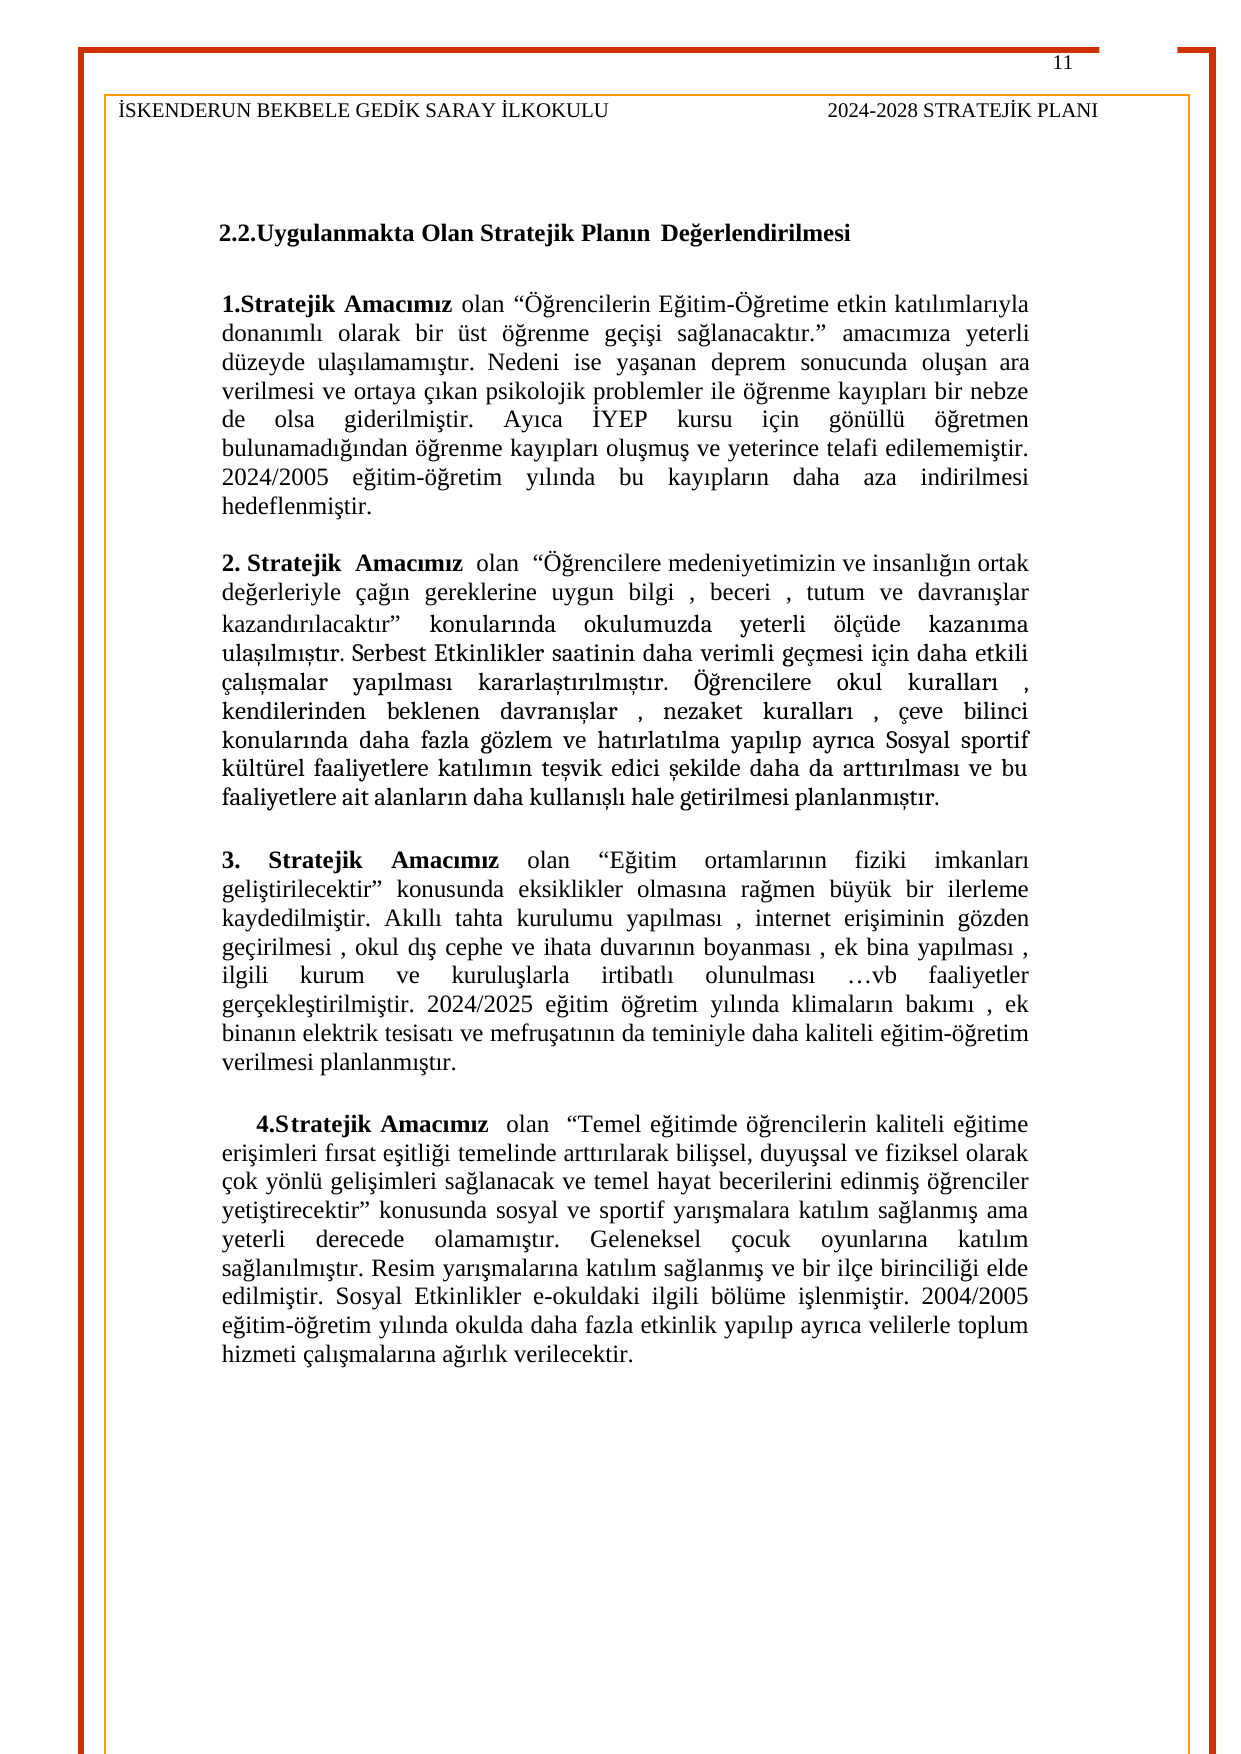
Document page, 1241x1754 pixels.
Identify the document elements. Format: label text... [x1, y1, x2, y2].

text 4.Stratejik Amacımız olan “Temel eğitimde öğrencilerin kaliteli eğitime erişimleri fırsat eşitliği temelinde arttırılarak bilişsel, duyuşsal ve fiziksel olarak çok yönlü gelişimleri sağlanacak ve temel hayat becerilerini edinmiş öğrenciler yetiştirecektir” konusunda sosyal ve sportif yarışmalara katılım sağlanmış ama yeterli derecede olamamıştır. Geleneksel çocuk oyunlarına katılım sağlanılmıştır. Resim yarışmalarına katılım sağlanmış ve bir ilçe birinciliği elde edilmiştir. Sosyal Etkinlikler e-okuldaki ilgili bölüme işlenmiştir. 2004/2005 eğitim-öğretim yılında okulda daha fazla etkinlik yapılıp ayrıca velilerle toplum hizmeti çalışmalarına ağırlık verilecektir. [118, 1109, 1029, 1368]
text 11 [118, 50, 1107, 74]
text İSKENDERUN BEKBELE GEDİK SARAY İLKOKULU 2024-2028 STRATEJİK PLANI [118, 98, 1107, 122]
text 3. Stratejik Amacımız olan “Eğitim ortamlarının fiziki imkanları geliştirilecektir” konusunda eksiklikler olmasına rağmen büyük bir ilerleme kaydedilmiştir. Akıllı tahta kurulumu yapılması , internet erişiminin gözden geçirilmesi , okul dış cephe ve ihata duvarının boyanması , ek bina yapılması , ilgili kurum ve kuruluşlarla irtibatlı olunulması …vb faaliyetler gerçekleştirilmiştir. 2024/2025 eğitim öğretim yılında klimaların bakımı , ek binanın elektrik tesisatı ve mefruşatının da teminiyle daha kaliteli eğitim-öğretim verilmesi planlanmıştır. [222, 845, 1029, 1075]
list 1.Stratejik Amacımız olan “Öğrencilerin Eğitim-Öğretime etkin katılımlarıyla donanımlı olarak bir üst öğrenme geçişi sağlanacaktır.” amacımıza yeterli düzeyde ulaşılamamıştır. Nedeni ise yaşanan deprem sonucunda oluşan ara verilmesi ve ortaya çıkan psikolojik problemler ile öğrenme kayıpları bir nebze de olsa giderilmiştir. Ayıca İYEP kursu için gönüllü öğretmen bulunamadığından öğrenme kayıpları oluşmuş ve yeterince telafi edilememiştir. 2024/2005 eğitim-öğretim yılında bu kayıpların daha aza indirilmesi hedeflenmiştir. [222, 289, 1030, 519]
text 2. Stratejik Amacımız olan “Öğrencilere medeniyetimizin ve insanlığın ortak değerleriyle çağın gereklerine uygun bilgi , beceri , tutum ve davranışlar kazandırılacaktır” konularında okulumuzda yeterli ölçüde kazanıma ulaşılmıştır. Serbest Etkinlikler saatinin daha verimli geçmesi için daha etkili çalışmalar yapılması kararlaştırılmıştır. Öğrencilere okul kuralları , kendilerinden beklenen davranışlar , nezaket kuralları , çeve bilinci konularında daha fazla gözlem ve hatırlatılma yapılıp ayrıca Sosyal sportif kültürel faaliyetlere katılımın teşvik edici şekilde daha da arttırılması ve bu faaliyetlere ait alanların daha kullanışlı hale getirilmesi planlanmıştır. [222, 548, 1029, 812]
text 2.2.Uygulanmakta Olan Stratejik Planın Değerlendirilmesi [219, 218, 1107, 247]
